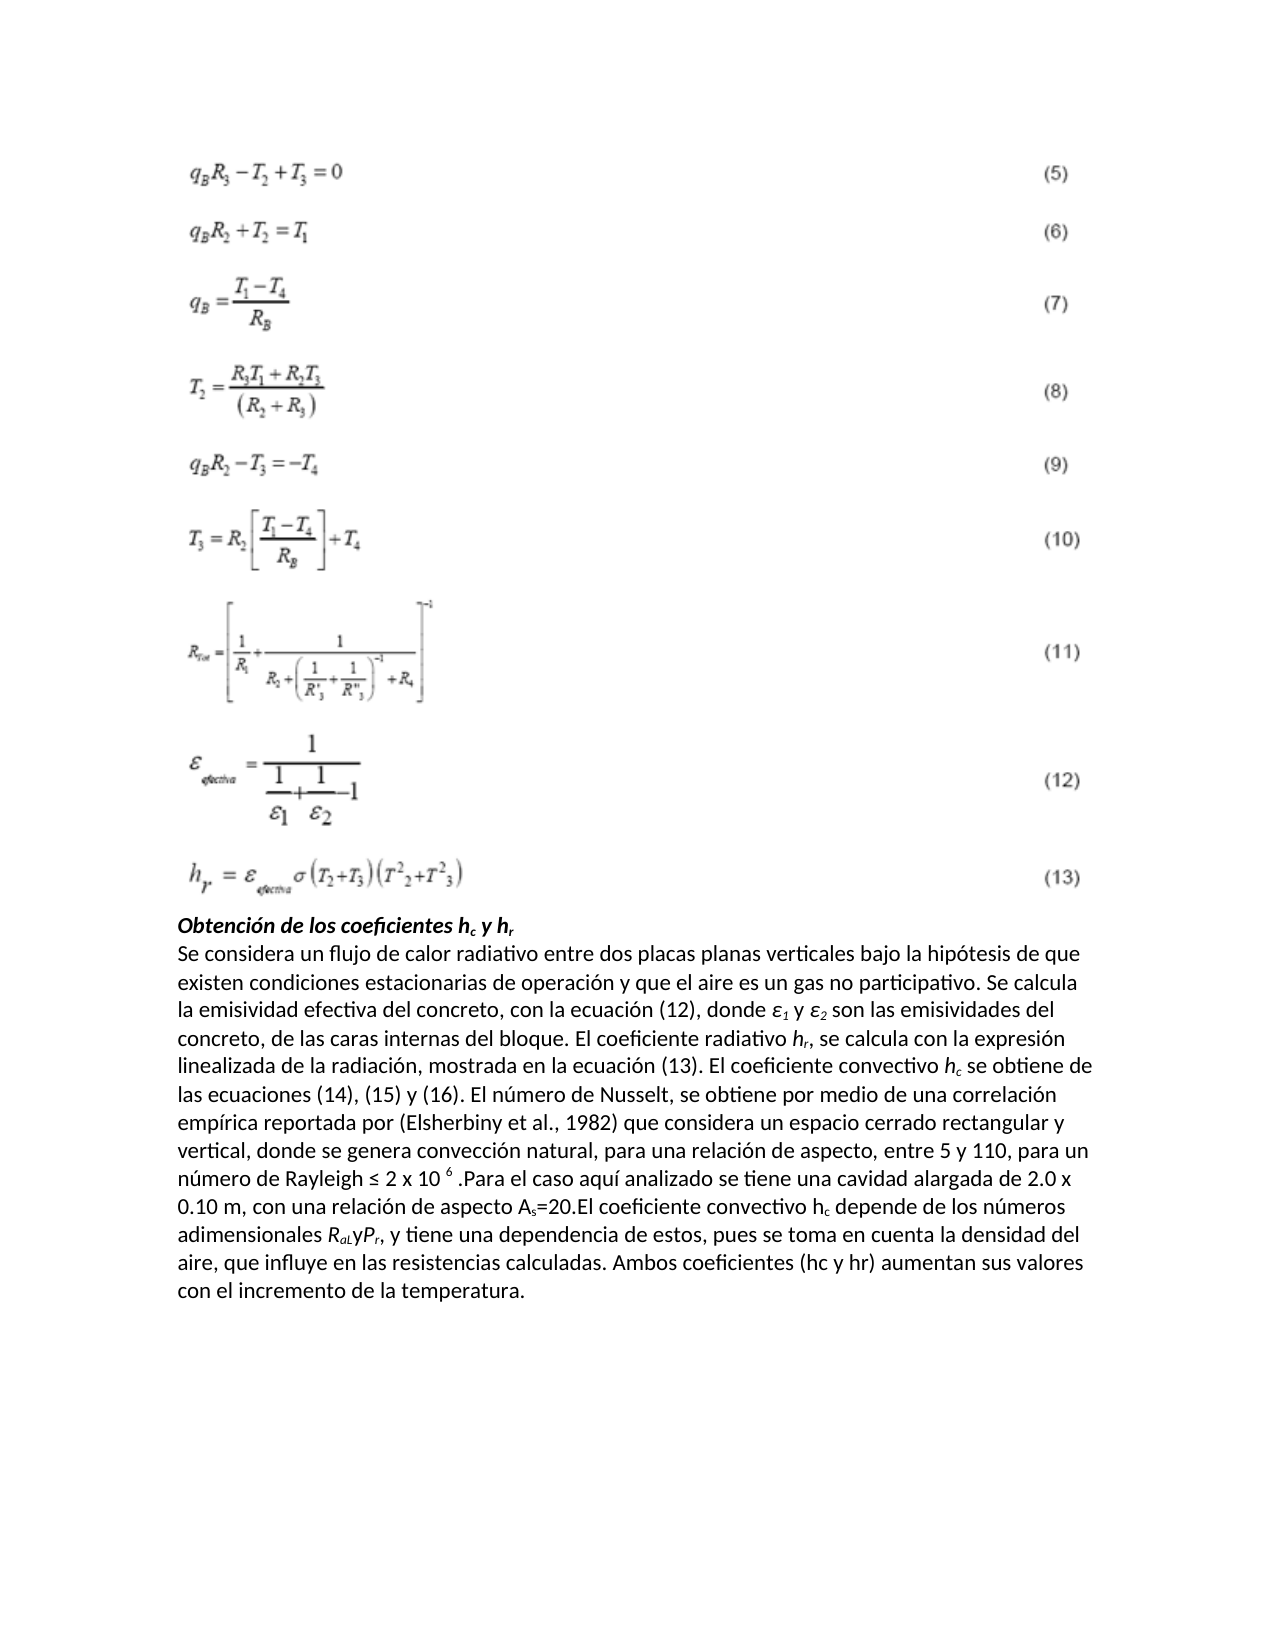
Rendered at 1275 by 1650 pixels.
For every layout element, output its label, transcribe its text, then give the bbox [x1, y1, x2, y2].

text Obtención de los coeficientes hc y hr [177, 912, 1098, 939]
text Se considera un flujo de calor radiativo entre dos placas planas verticales bajo la hipótesis de que existen condiciones estacionarias de operación y que el aire es un gas no participativo. Se calcula la emisividad efectiva del concreto, con la ecuación (12), donde ε1 y ε2 son las emisividades del concreto, de las caras internas del bloque. El coeficiente radiativo hr, se calcula con la expresión linealizada de la radiación, mostrada en la ecuación (13). El coeficiente convectivo hc se obtiene de las ecuaciones (14), (15) y (16). El número de Nusselt, se obtiene por medio de una correlación empírica reportada por (Elsherbiny et al., 1982) que considera un espacio cerrado rectangular y vertical, donde se genera convección natural, para una relación de aspecto, entre 5 y 110, para un número de Rayleigh ≤ 2 x 10 6 .Para el caso aquí analizado se tiene una cavidad alargada de 2.0 x 0.10 m, con una relación de aspecto As=20.El coeficiente convectivo hc depende de los números adimensionales RaLyPr, y tiene una dependencia de estos, pues se toma en cuenta la densidad del aire, que influye en las resistencias calculadas. Ambos coeficientes (hc y hr) aumentan sus valores con el incremento de la temperatura. [177, 939, 1098, 1304]
picture [177, 147, 1114, 912]
